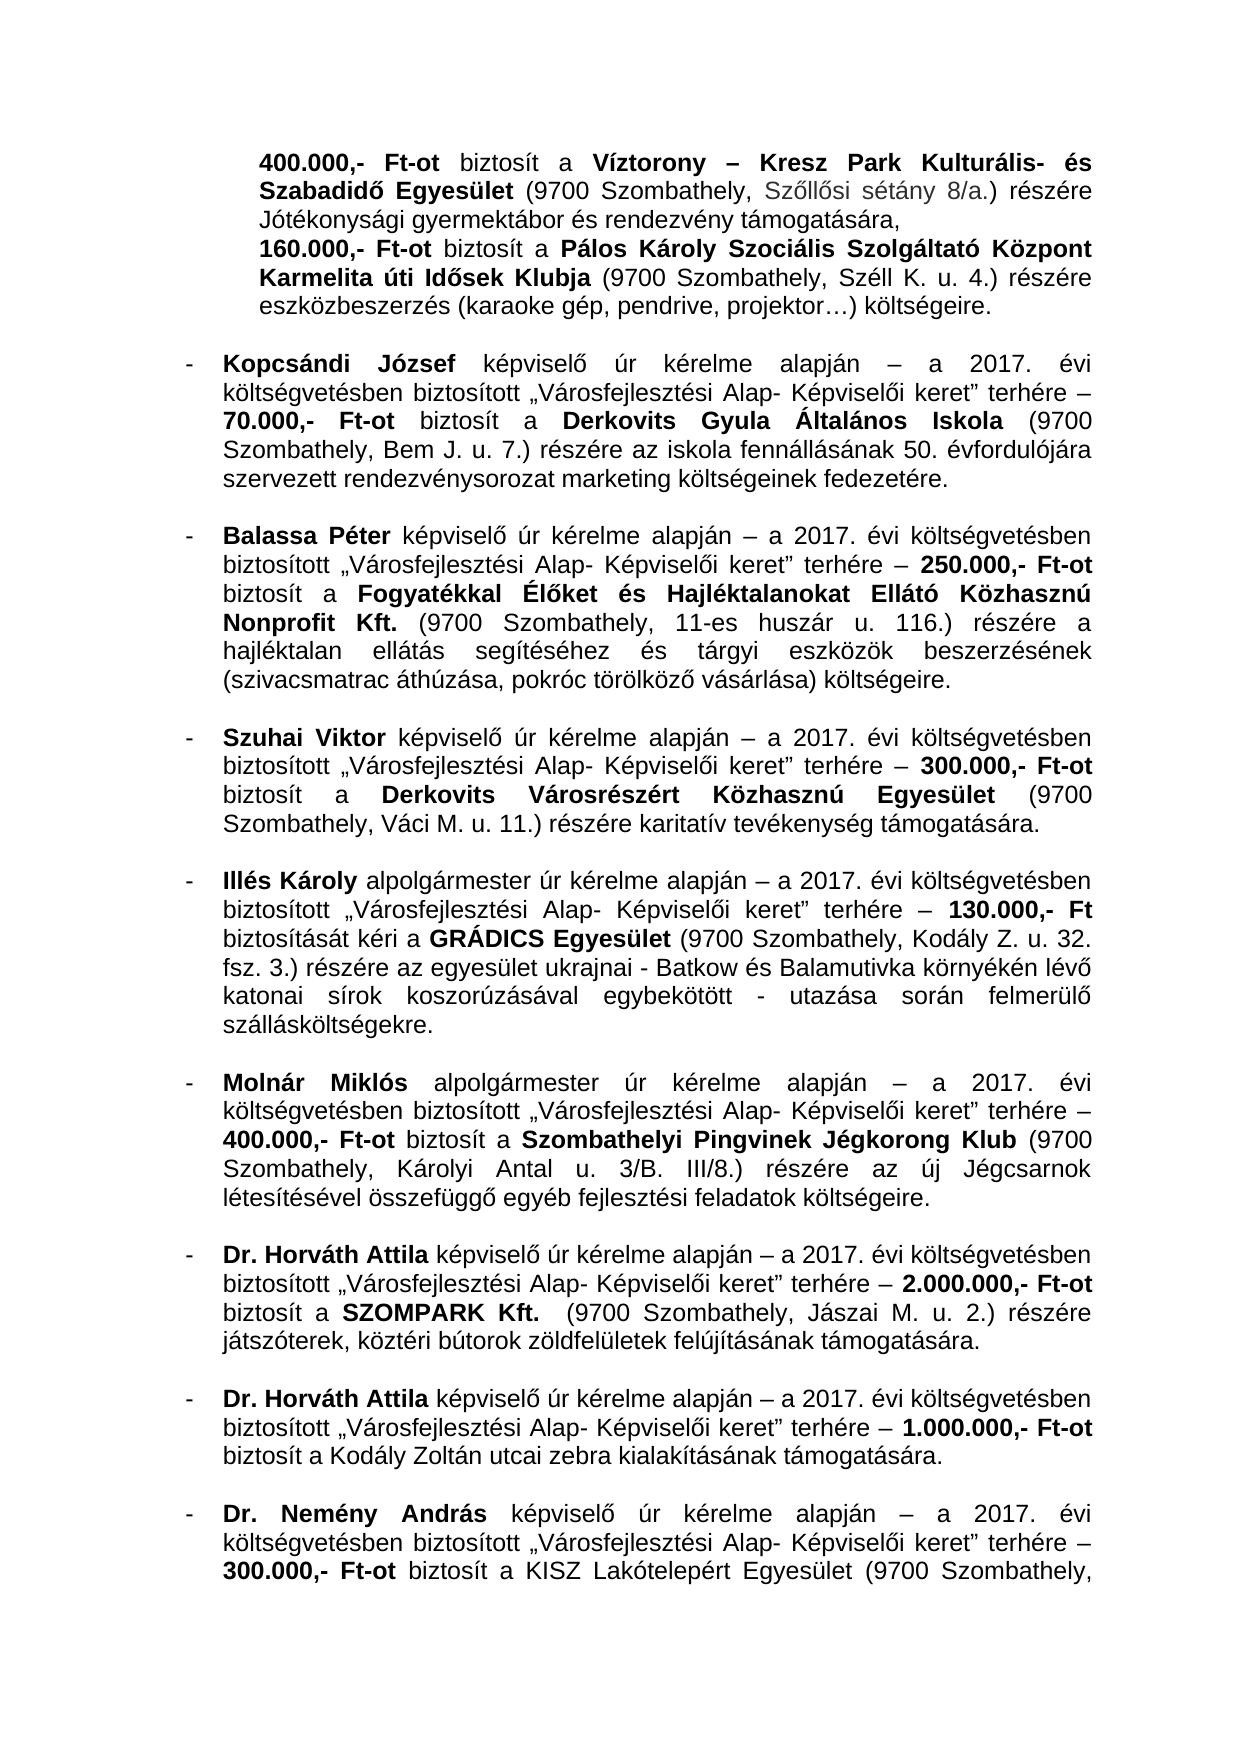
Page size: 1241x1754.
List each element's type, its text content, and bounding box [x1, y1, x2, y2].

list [185, 1499, 1093, 1585]
list Illés Károly alpolgármester úr kérelme alapján – a 2017. évi költségvetésben biztosított „Városfejlesztési Alap- Képviselői keret” terhére – 130.000,- Ft biztosítását kéri a GRÁDICS Egyesület (9700 Szombathely, Kodály Z. u. 32. fsz. 3.) részére az egyesület ukrajnai - Batkow és Balamutivka környékén lévő katonai sírok koszorúzásával egybekötött - utazása során felmerülő szállásköltségekre. [185, 866, 1093, 1039]
text 160.000,- Ft-ot biztosít a Pálos Károly Szociális Szolgáltató Központ Karmelita úti Idősek Klubja (9700 Szombathely, Széll K. u. 4.) részére eszközbeszerzés (karaoke gép, pendrive, projektor…) költségeire. [259, 234, 1093, 320]
list Dr. Horváth Attila képviselő úr kérelme alapján – a 2017. évi költségvetésben biztosított „Városfejlesztési Alap- Képviselői keret” terhére – 2.000.000,- Ft-ot biztosít a SZOMPARK Kft. (9700 Szombathely, Jászai M. u. 2.) részére játszóterek, köztéri bútorok zöldfelületek felújításának támogatására. [185, 1240, 1093, 1355]
list Kopcsándi József képviselő úr kérelme alapján – a 2017. évi költségvetésben biztosított „Városfejlesztési Alap- Képviselői keret” terhére – 70.000,- Ft-ot biztosít a Derkovits Gyula Általános Iskola (9700 Szombathely, Bem J. u. 7.) részére az iskola fennállásának 50. évfordulójára szervezett rendezvénysorozat marketing költségeinek fedezetére. [185, 349, 1093, 493]
list Dr. Horváth Attila képviselő úr kérelme alapján – a 2017. évi költségvetésben biztosított „Városfejlesztési Alap- Képviselői keret” terhére – 1.000.000,- Ft-ot biztosít a Kodály Zoltán utcai zebra kialakításának támogatására. [185, 1384, 1093, 1470]
list Balassa Péter képviselő úr kérelme alapján – a 2017. évi költségvetésben biztosított „Városfejlesztési Alap- Képviselői keret” terhére – 250.000,- Ft-ot biztosít a Fogyatékkal Élőket és Hajléktalanokat Ellátó Közhasznú Nonprofit Kft. (9700 Szombathely, 11-es huszár u. 116.) részére a hajléktalan ellátás segítéséhez és tárgyi eszközök beszerzésének (szivacsmatrac áthúzása, pokróc törölköző vásárlása) költségeire. [185, 521, 1093, 694]
list Szuhai Viktor képviselő úr kérelme alapján – a 2017. évi költségvetésben biztosított „Városfejlesztési Alap- Képviselői keret” terhére – 300.000,- Ft-ot biztosít a Derkovits Városrészért Közhasznú Egyesület (9700 Szombathely, Váci M. u. 11.) részére karitatív tevékenység támogatására. [185, 723, 1093, 838]
list Molnár Miklós alpolgármester úr kérelme alapján – a 2017. évi költségvetésben biztosított „Városfejlesztési Alap- Képviselői keret” terhére – 400.000,- Ft-ot biztosít a Szombathelyi Pingvinek Jégkorong Klub (9700 Szombathely, Károlyi Antal u. 3/B. III/8.) részére az új Jégcsarnok létesítésével összefüggő egyéb fejlesztési feladatok költségeire. [185, 1068, 1093, 1211]
text 400.000,- Ft-ot biztosít a Víztorony – Kresz Park Kulturális- és Szabadidő Egyesület (9700 Szombathely, Szőllősi sétány 8/a.) részére Jótékonysági gyermektábor és rendezvény támogatására, [259, 148, 1093, 234]
